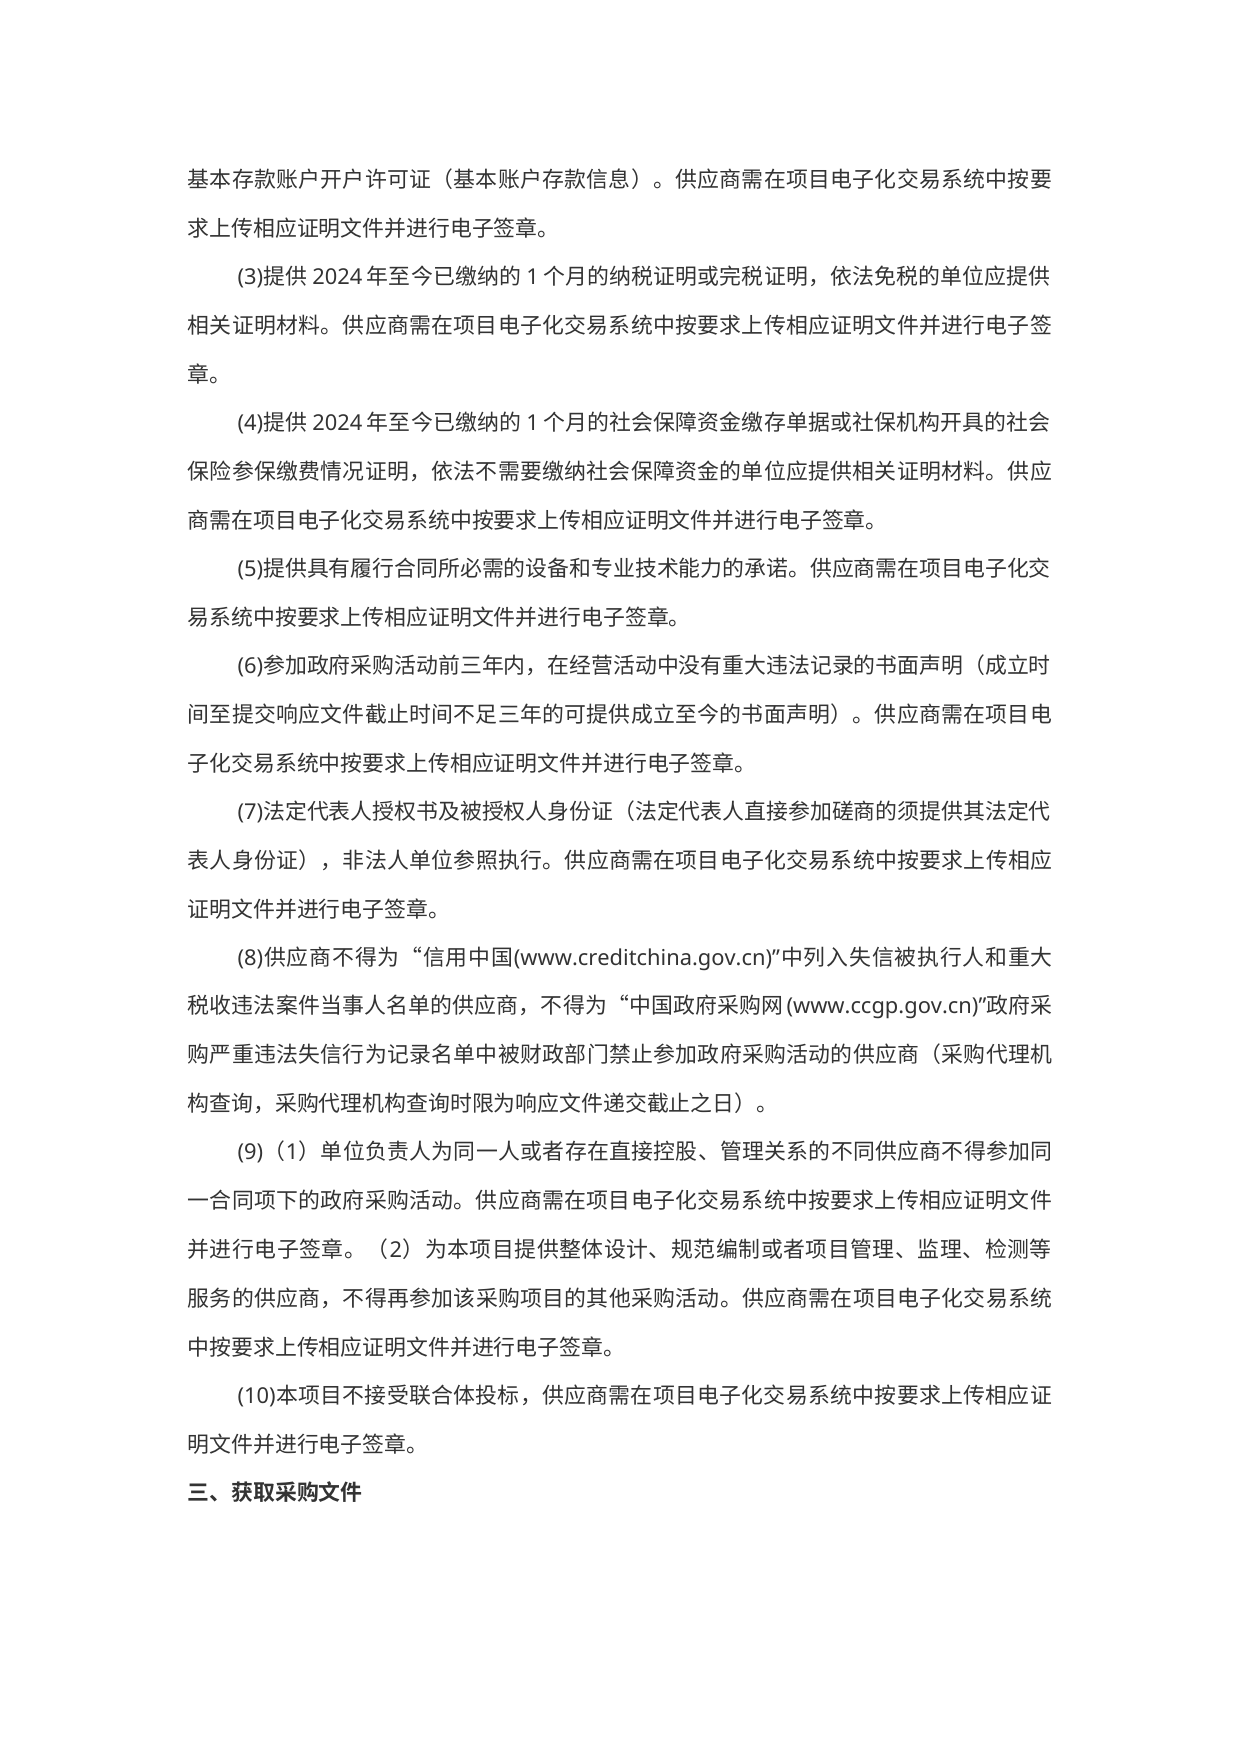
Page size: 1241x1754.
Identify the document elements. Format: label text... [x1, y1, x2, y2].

text (7)法定代表人授权书及被授权人身份证（法定代表人直接参加磋商的须提供其法定代表人身份证），非法人单位参照执行。供应商需在项目电子化交易系统中按要求上传相应证明文件并进行电子签章。 [187, 794, 1053, 924]
text (3)提供2024年至今已缴纳的1个月的纳税证明或完税证明，依法免税的单位应提供相关证明材料。供应商需在项目电子化交易系统中按要求上传相应证明文件并进行电子签章。 [187, 259, 1053, 389]
subtitle 三、获取采购文件 [187, 1474, 1053, 1507]
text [187, 162, 1053, 243]
text (4)提供2024年至今已缴纳的1个月的社会保障资金缴存单据或社保机构开具的社会保险参保缴费情况证明，依法不需要缴纳社会保障资金的单位应提供相关证明材料。供应商需在项目电子化交易系统中按要求上传相应证明文件并进行电子签章。 [187, 405, 1053, 535]
text (6)参加政府采购活动前三年内，在经营活动中没有重大违法记录的书面声明（成立时间至提交响应文件截止时间不足三年的可提供成立至今的书面声明）。供应商需在项目电子化交易系统中按要求上传相应证明文件并进行电子签章。 [187, 648, 1053, 778]
text (9)（1）单位负责人为同一人或者存在直接控股、管理关系的不同供应商不得参加同一合同项下的政府采购活动。供应商需在项目电子化交易系统中按要求上传相应证明文件并进行电子签章。（2）为本项目提供整体设计、规范编制或者项目管理、监理、检测等服务的供应商，不得再参加该采购项目的其他采购活动。供应商需在项目电子化交易系统中按要求上传相应证明文件并进行电子签章。 [187, 1134, 1053, 1362]
text (8)供应商不得为“信用中国(www.creditchina.gov.cn)”中列入失信被执行人和重大税收违法案件当事人名单的供应商，不得为“中国政府采购网(www.ccgp.gov.cn)”政府采购严重违法失信行为记录名单中被财政部门禁止参加政府采购活动的供应商（采购代理机构查询，采购代理机构查询时限为响应文件递交截止之日）。 [187, 939, 1053, 1118]
text (10)本项目不接受联合体投标，供应商需在项目电子化交易系统中按要求上传相应证明文件并进行电子签章。 [187, 1377, 1053, 1459]
text (5)提供具有履行合同所必需的设备和专业技术能力的承诺。供应商需在项目电子化交易系统中按要求上传相应证明文件并进行电子签章。 [187, 551, 1053, 632]
